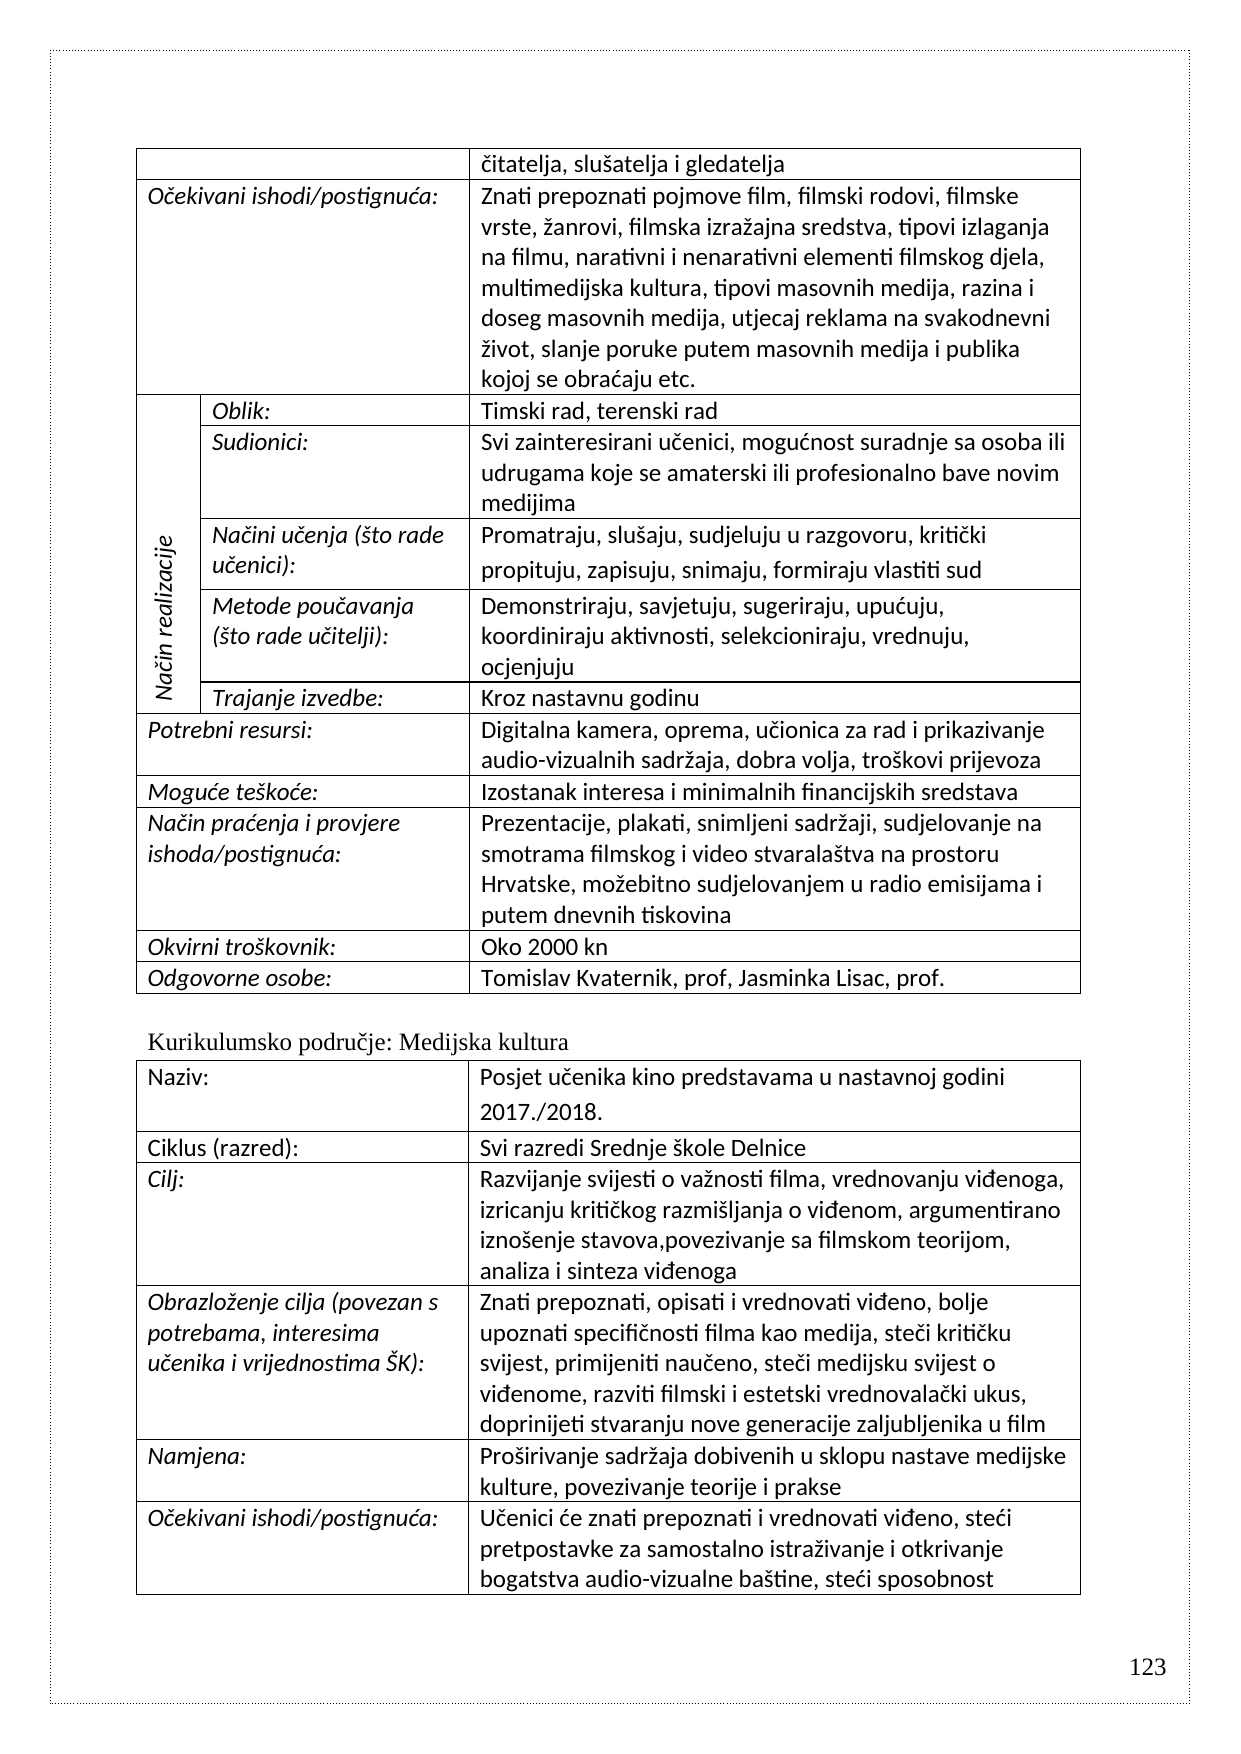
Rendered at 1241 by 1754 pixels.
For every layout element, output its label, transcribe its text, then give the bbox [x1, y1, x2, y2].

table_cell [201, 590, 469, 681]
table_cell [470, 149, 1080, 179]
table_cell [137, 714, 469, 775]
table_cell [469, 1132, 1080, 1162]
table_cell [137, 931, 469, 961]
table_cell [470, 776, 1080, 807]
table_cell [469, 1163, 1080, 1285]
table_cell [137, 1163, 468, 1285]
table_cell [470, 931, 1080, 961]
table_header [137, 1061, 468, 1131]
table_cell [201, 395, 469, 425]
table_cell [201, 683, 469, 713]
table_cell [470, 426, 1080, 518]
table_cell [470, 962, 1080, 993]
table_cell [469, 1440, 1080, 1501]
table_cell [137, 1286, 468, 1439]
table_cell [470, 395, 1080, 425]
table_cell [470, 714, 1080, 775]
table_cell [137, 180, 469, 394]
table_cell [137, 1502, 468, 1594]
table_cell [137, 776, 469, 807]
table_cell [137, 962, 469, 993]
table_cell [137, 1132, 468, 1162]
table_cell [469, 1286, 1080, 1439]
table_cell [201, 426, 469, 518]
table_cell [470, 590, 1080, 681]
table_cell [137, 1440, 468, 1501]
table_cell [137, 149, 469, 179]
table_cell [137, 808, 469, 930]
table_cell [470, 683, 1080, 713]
text Kurikulumsko područje: Medijska kultura [147, 1027, 1167, 1056]
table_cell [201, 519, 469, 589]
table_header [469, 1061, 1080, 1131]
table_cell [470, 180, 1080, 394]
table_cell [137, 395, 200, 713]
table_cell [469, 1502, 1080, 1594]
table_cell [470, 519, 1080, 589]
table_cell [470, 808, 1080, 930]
